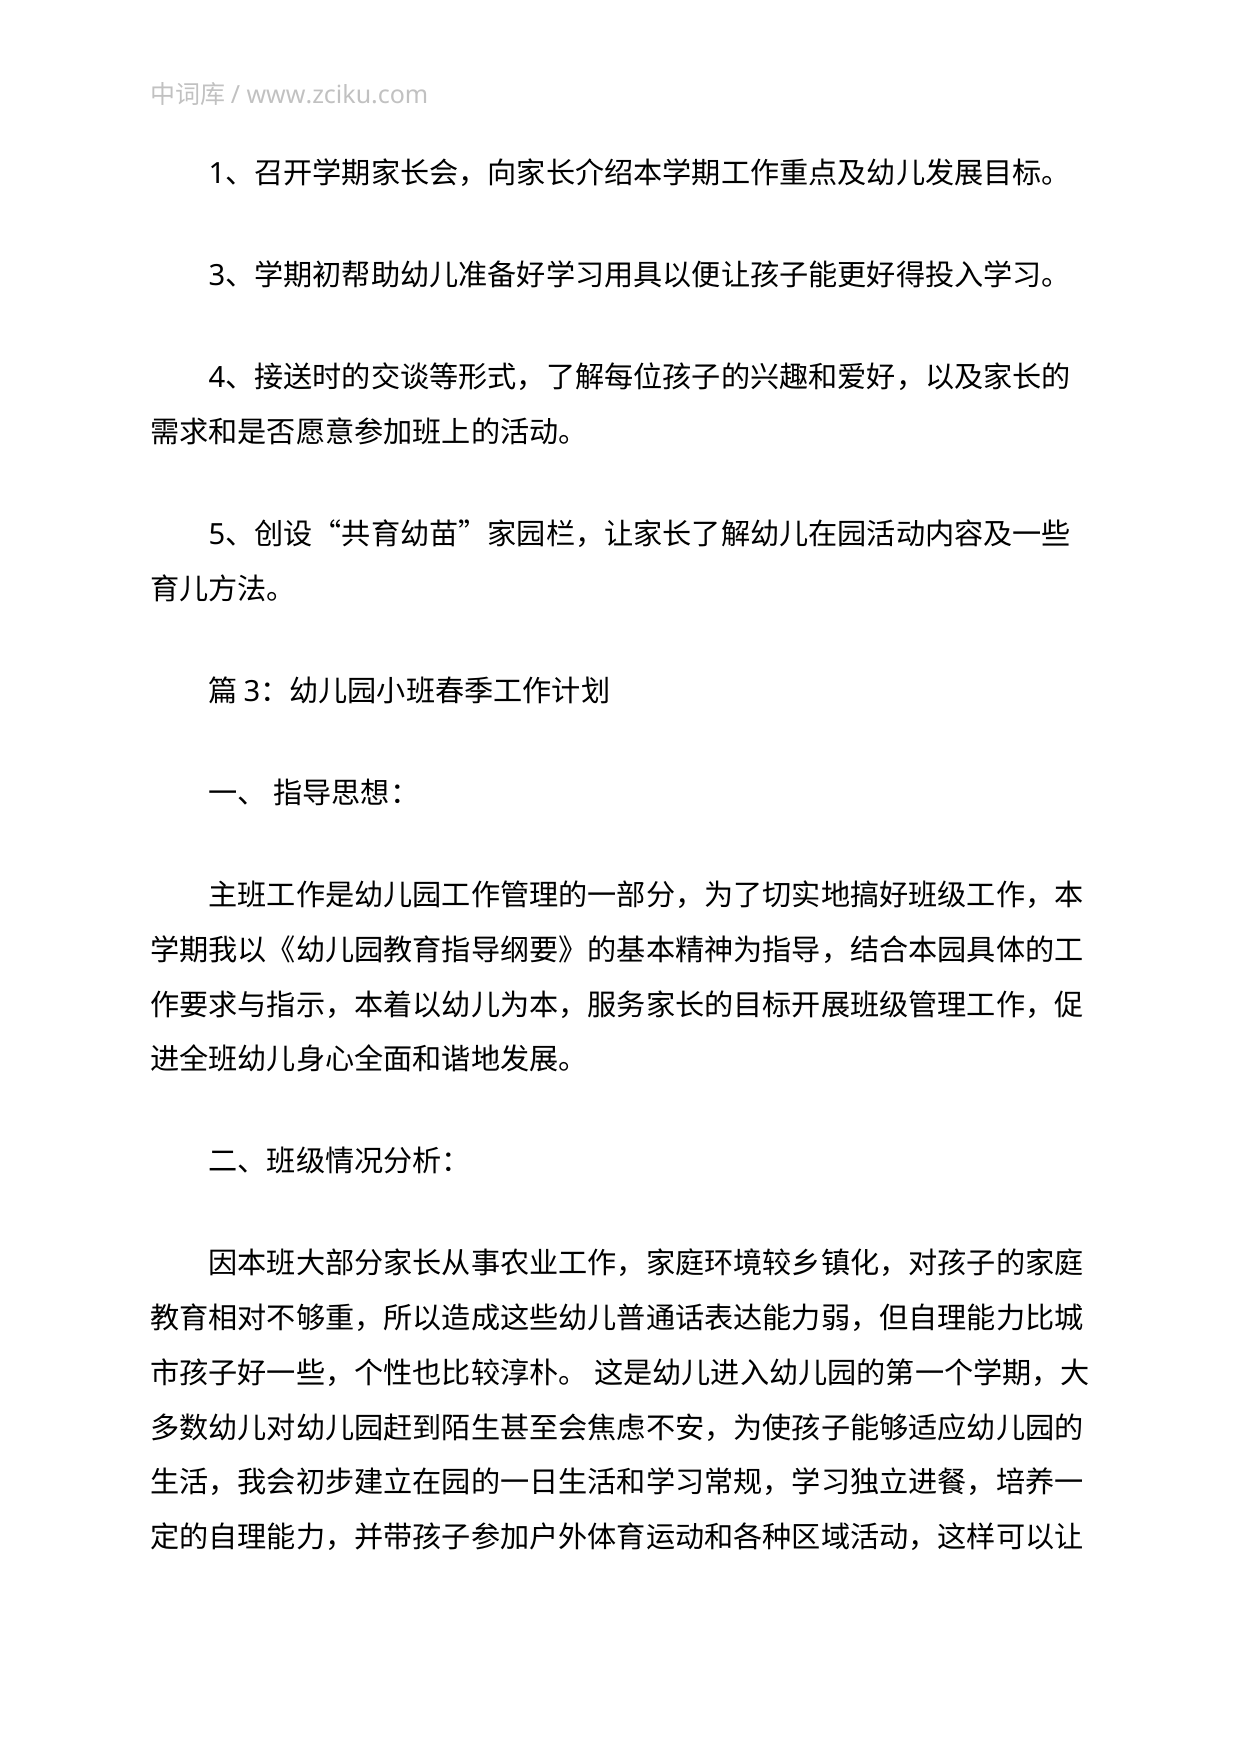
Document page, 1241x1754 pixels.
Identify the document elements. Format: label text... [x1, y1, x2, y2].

text 二、班级情况分析： [150, 1138, 1090, 1180]
text 3、学期初帮助幼儿准备好学习用具以便让孩子能更好得投入学习。 [150, 252, 1090, 294]
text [150, 1239, 1090, 1556]
text 一、 指导思想： [150, 769, 1090, 812]
text 篇3：幼儿园小班春季工作计划 [150, 667, 1090, 710]
text 4、接送时的交谈等形式，了解每位孩子的兴趣和爱好，以及家长的需求和是否愿意参加班上的活动。 [150, 354, 1090, 451]
text 5、创设“共育幼苗”家园栏，让家长了解幼儿在园活动内容及一些育儿方法。 [150, 511, 1090, 608]
text 主班工作是幼儿园工作管理的一部分，为了切实地搞好班级工作，本学期我以《幼儿园教育指导纲要》的基本精神为指导，结合本园具体的工作要求与指示，本着以幼儿为本，服务家长的目标开展班级管理工作，促进全班幼儿身心全面和谐地发展。 [150, 871, 1090, 1078]
text 1、召开学期家长会，向家长介绍本学期工作重点及幼儿发展目标。 [150, 150, 1090, 192]
